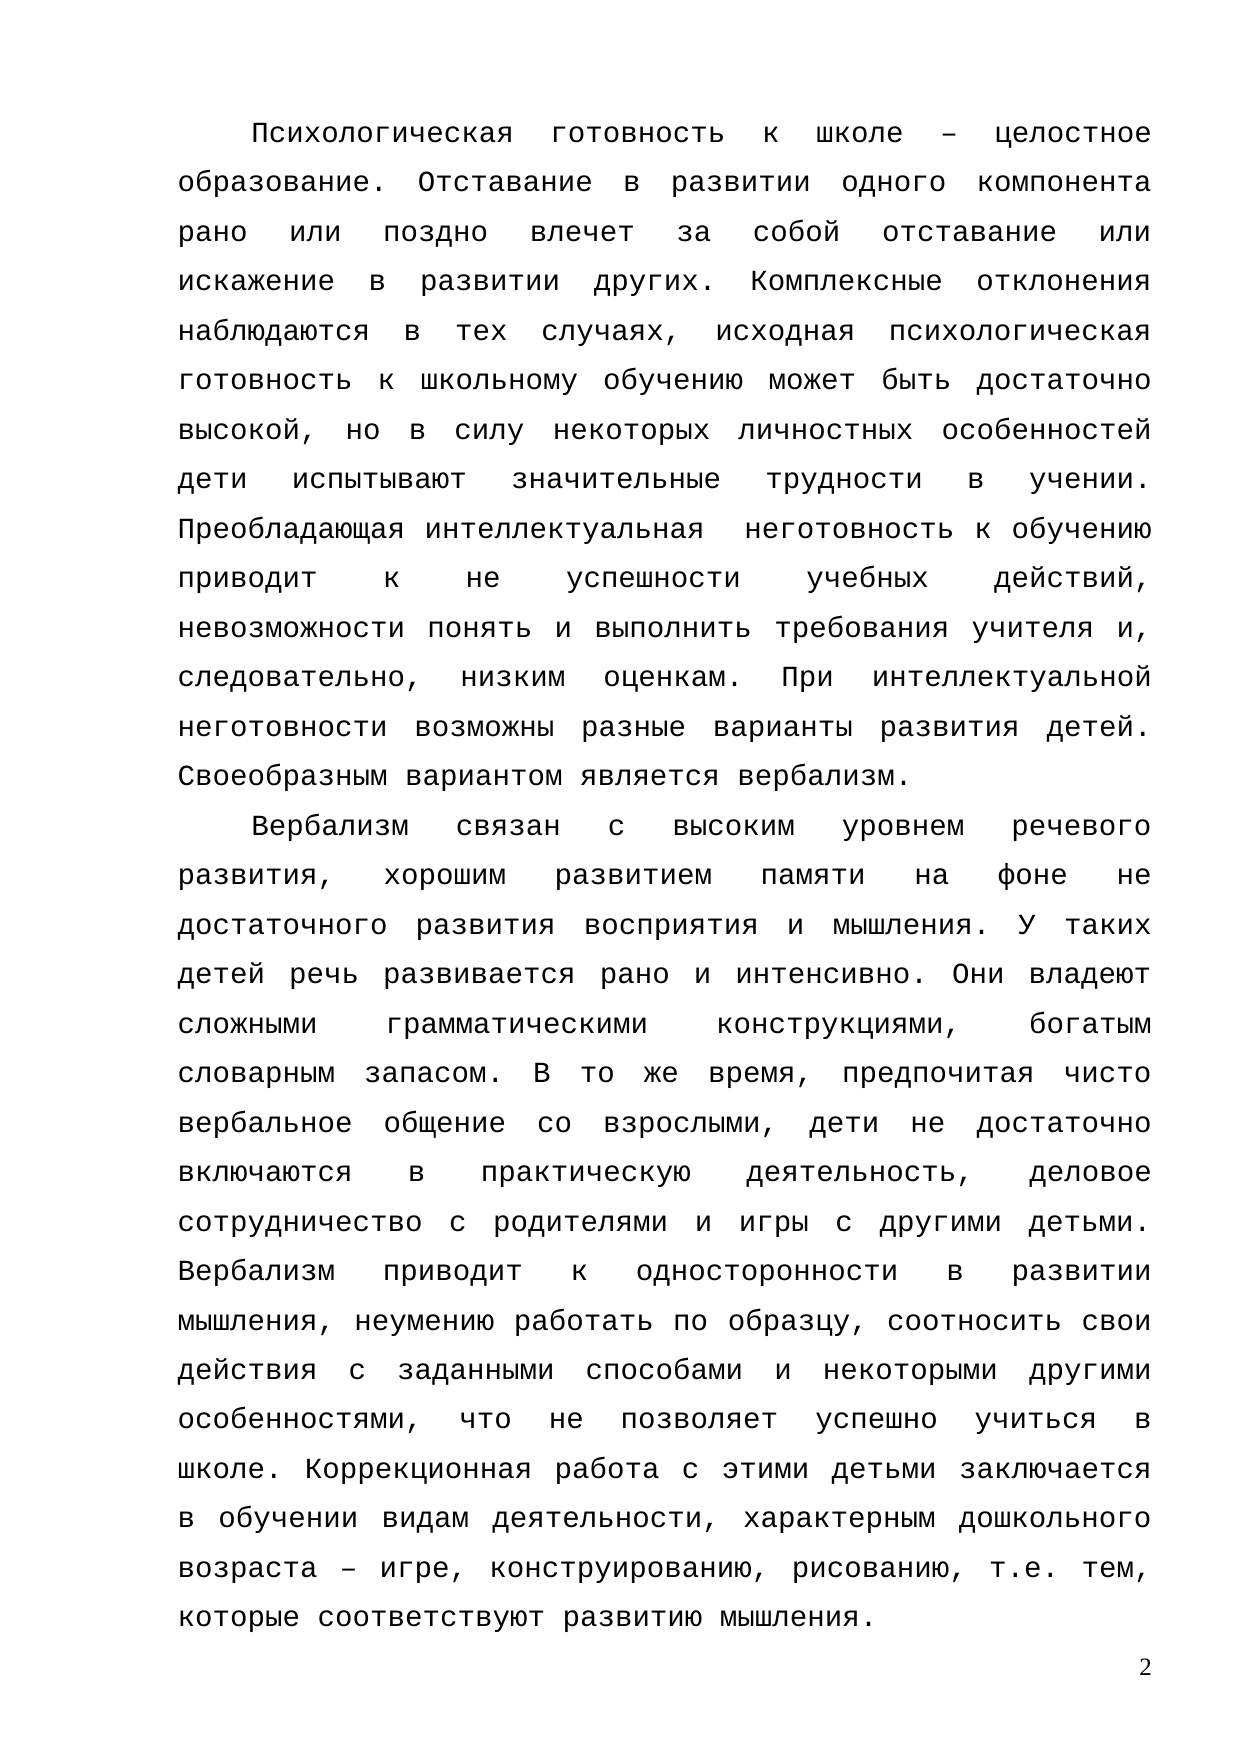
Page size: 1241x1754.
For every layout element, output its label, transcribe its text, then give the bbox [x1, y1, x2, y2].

text Вербализм связан с высоким уровнем речевого развития, хорошим развитием памяти на фоне не достаточного развития восприятия и мышления. У таких детей речь развивается рано и интенсивно. Они владеют сложными грамматическими конструкциями, богатым словарным запасом. В то же время, предпочитая чисто вербальное общение со взрослыми, дети не достаточно включаются в практическую деятельность, деловое сотрудничество с родителями и игры с другими детьми. Вербализм приводит к односторонности в развитии мышления, неумению работать по образцу, соотносить свои действия с заданными способами и некоторыми другими особенностями, что не позволяет успешно учиться в школе. Коррекционная работа с этими детьми заключается в обучении видам деятельности, характерным дошкольного возраста – игре, конструированию, рисованию, т.е. тем, которые соответствуют развитию мышления. [177, 811, 1152, 1636]
text Психологическая готовность к школе – целостное образование. Отставание в развитии одного компонента рано или поздно влечет за собой отставание или искажение в развитии других. Комплексные отклонения наблюдаются в тех случаях, исходная психологическая готовность к школьному обучению может быть достаточно высокой, но в силу некоторых личностных особенностей дети испытывают значительные трудности в учении. Преобладающая интеллектуальная неготовность к обучению приводит к не успешности учебных действий, невозможности понять и выполнить требования учителя и, следовательно, низким оценкам. При интеллектуальной неготовности возможны разные варианты развития детей. Своеобразным вариантом является вербализм. [177, 118, 1152, 794]
